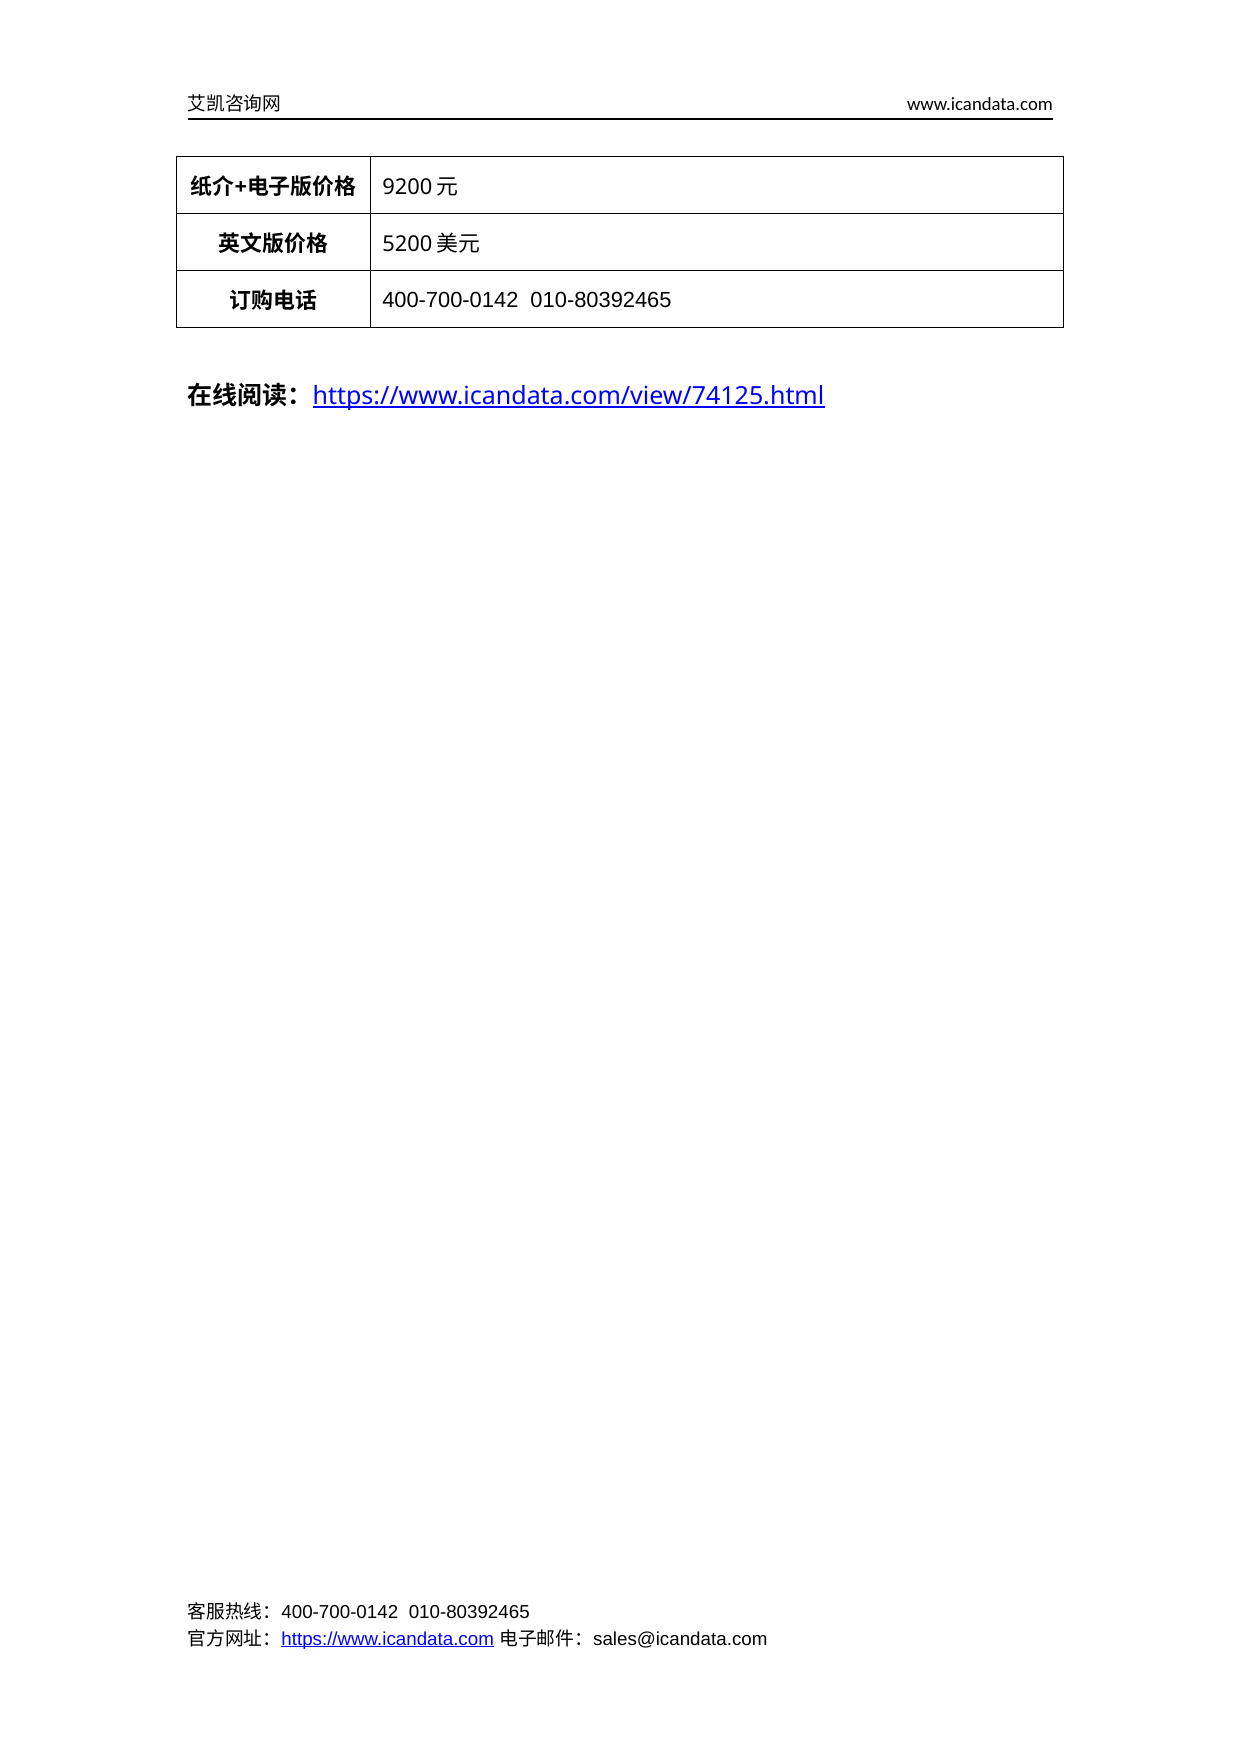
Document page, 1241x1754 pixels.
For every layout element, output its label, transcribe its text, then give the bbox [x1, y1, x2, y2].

text 在线阅读：https://www.icandata.com/view/74125.html [187, 361, 1053, 426]
table_cell 9200元 [371, 157, 1063, 213]
table_cell 订购电话 [177, 271, 370, 327]
table_cell 5200美元 [371, 214, 1063, 270]
table_cell 英文版价格 [177, 214, 370, 270]
table_cell 400-700-0142 010-80392465 [371, 271, 1063, 327]
table_cell 纸介+电子版价格 [177, 157, 370, 213]
